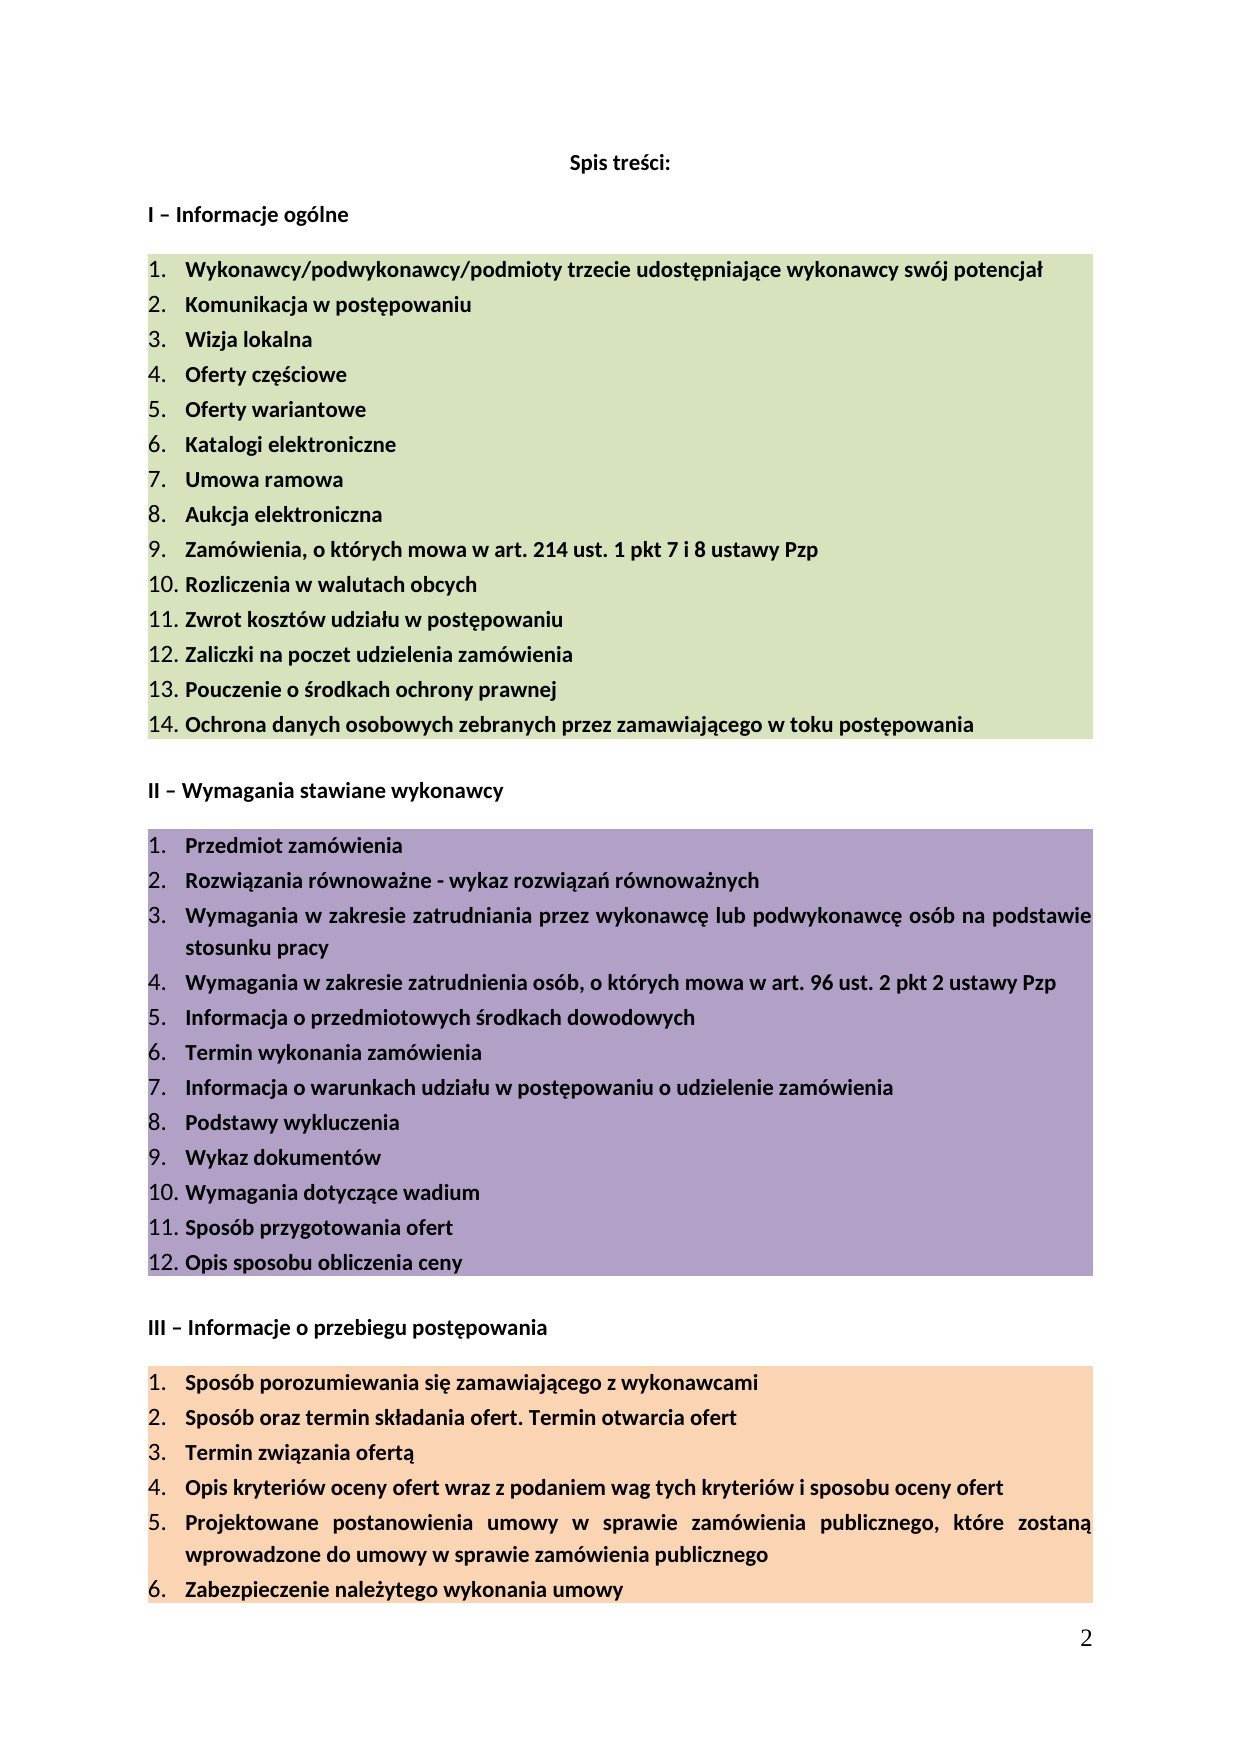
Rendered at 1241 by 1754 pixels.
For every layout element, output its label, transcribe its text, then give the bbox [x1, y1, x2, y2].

list Przedmiot zamówienia [148, 829, 1093, 859]
list Wymagania w zakresie zatrudniania przez wykonawcę lub podwykonawcę osób na podstawie stosunku pracy [148, 899, 1093, 962]
text I – Informacje ogólne [148, 201, 1093, 229]
text II – Wymagania stawiane wykonawcy [148, 744, 1093, 804]
list Wymagania dotyczące wadium [148, 1176, 1093, 1206]
list Wykaz dokumentów [148, 1141, 1093, 1171]
list Komunikacja w postępowaniu [148, 289, 1093, 319]
list Opis kryteriów oceny ofert wraz z podaniem wag tych kryteriów i sposobu oceny ofert [148, 1471, 1093, 1501]
list Sposób porozumiewania się zamawiającego z wykonawcami [148, 1366, 1093, 1396]
list Wizja lokalna [148, 324, 1093, 354]
list Informacja o warunkach udziału w postępowaniu o udzielenie zamówienia [148, 1071, 1093, 1101]
list Projektowane postanowienia umowy w sprawie zamówienia publicznego, które zostaną wprowadzone do umowy w sprawie zamówienia publicznego [148, 1506, 1093, 1569]
list Rozwiązania równoważne - wykaz rozwiązań równoważnych [148, 864, 1093, 894]
list Termin wykonania zamówienia [148, 1036, 1093, 1066]
text Spis treści: [148, 148, 1093, 176]
list Katalogi elektroniczne [148, 429, 1093, 459]
list Oferty częściowe [148, 359, 1093, 389]
list Informacja o przedmiotowych środkach dowodowych [148, 1001, 1093, 1031]
text III – Informacje o przebiegu postępowania [148, 1281, 1093, 1341]
list Zamówienia, o których mowa w art. 214 ust. 1 pkt 7 i 8 ustawy Pzp [148, 534, 1093, 564]
list Zwrot kosztów udziału w postępowaniu [148, 604, 1093, 634]
list Ochrona danych osobowych zebranych przez zamawiającego w toku postępowania [148, 709, 1093, 739]
list Opis sposobu obliczenia ceny [148, 1246, 1093, 1276]
list Zabezpieczenie należytego wykonania umowy [148, 1573, 1093, 1603]
list Wykonawcy/podwykonawcy/podmioty trzecie udostępniające wykonawcy swój potencjał [148, 254, 1093, 284]
list Zaliczki na poczet udzielenia zamówienia [148, 639, 1093, 669]
list Sposób przygotowania ofert [148, 1211, 1093, 1241]
list Wymagania w zakresie zatrudnienia osób, o których mowa w art. 96 ust. 2 pkt 2 ustawy Pzp [148, 966, 1093, 996]
list Podstawy wykluczenia [148, 1106, 1093, 1136]
list Aukcja elektroniczna [148, 499, 1093, 529]
list Rozliczenia w walutach obcych [148, 569, 1093, 599]
list Oferty wariantowe [148, 394, 1093, 424]
list Sposób oraz termin składania ofert. Termin otwarcia ofert [148, 1401, 1093, 1431]
list Pouczenie o środkach ochrony prawnej [148, 674, 1093, 704]
list Umowa ramowa [148, 464, 1093, 494]
list Termin związania ofertą [148, 1436, 1093, 1466]
